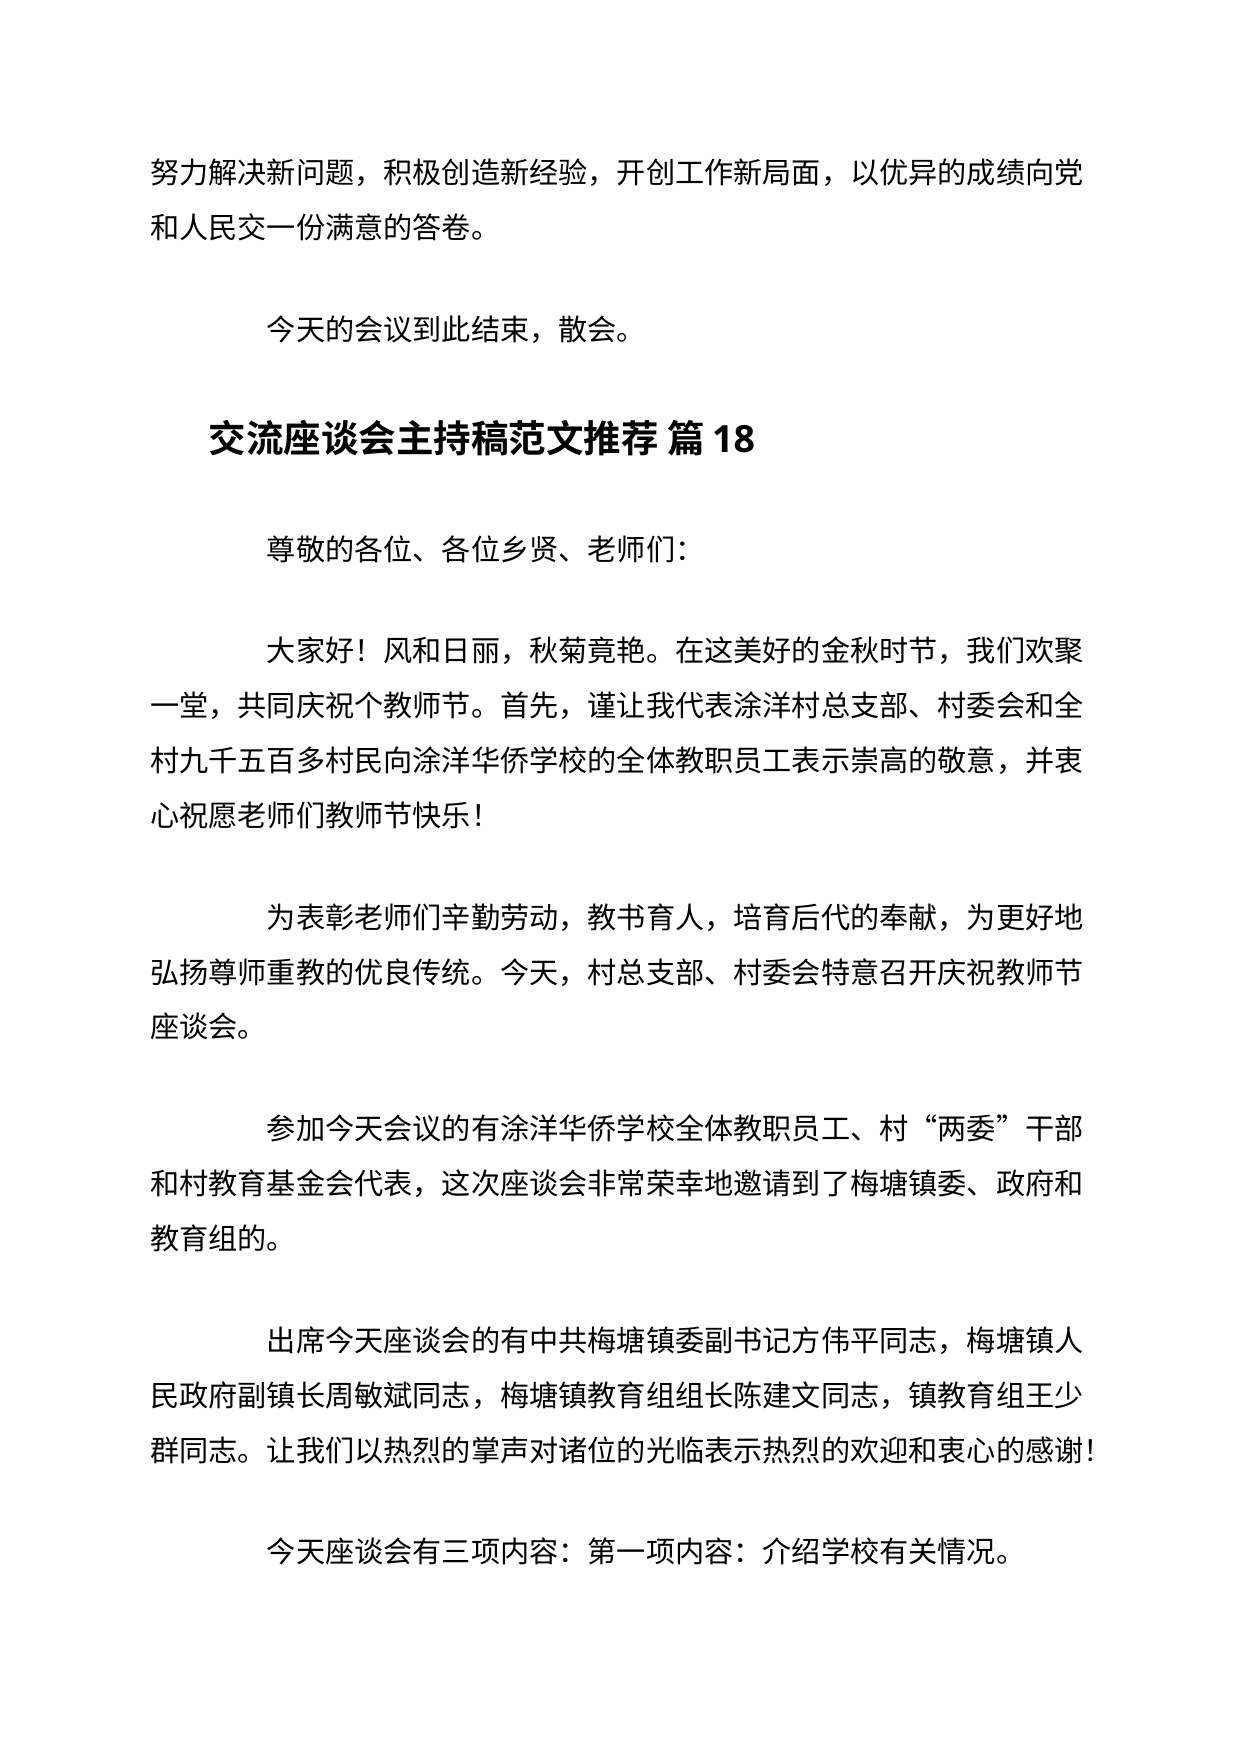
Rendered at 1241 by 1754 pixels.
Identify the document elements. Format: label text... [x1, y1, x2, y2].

text 今天座谈会有三项内容：第一项内容：介绍学校有关情况。 [150, 1529, 1090, 1571]
text 交流座谈会主持稿范文推荐 篇18 [150, 408, 1090, 463]
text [150, 150, 1090, 247]
text 尊敬的各位、各位乡贤、老师们： [150, 526, 1090, 568]
text 大家好！风和日丽，秋菊竟艳。在这美好的金秋时节，我们欢聚一堂，共同庆祝个教师节。首先，谨让我代表涂洋村总支部、村委会和全村九千五百多村民向涂洋华侨学校的全体教职员工表示崇高的敬意，并衷心祝愿老师们教师节快乐！ [150, 628, 1090, 835]
text 参加今天会议的有涂洋华侨学校全体教职员工、村“两委”干部和村教育基金会代表，这次座谈会非常荣幸地邀请到了梅塘镇委、政府和教育组的。 [150, 1106, 1090, 1258]
text 出席今天座谈会的有中共梅塘镇委副书记方伟平同志，梅塘镇人民政府副镇长周敏斌同志，梅塘镇教育组组长陈建文同志，镇教育组王少群同志。让我们以热烈的掌声对诸位的光临表示热烈的欢迎和衷心的感谢！ [150, 1317, 1090, 1469]
text 今天的会议到此结束，散会。 [150, 307, 1090, 349]
text 为表彰老师们辛勤劳动，教书育人，培育后代的奉献，为更好地弘扬尊师重教的优良传统。今天，村总支部、村委会特意召开庆祝教师节座谈会。 [150, 894, 1090, 1046]
